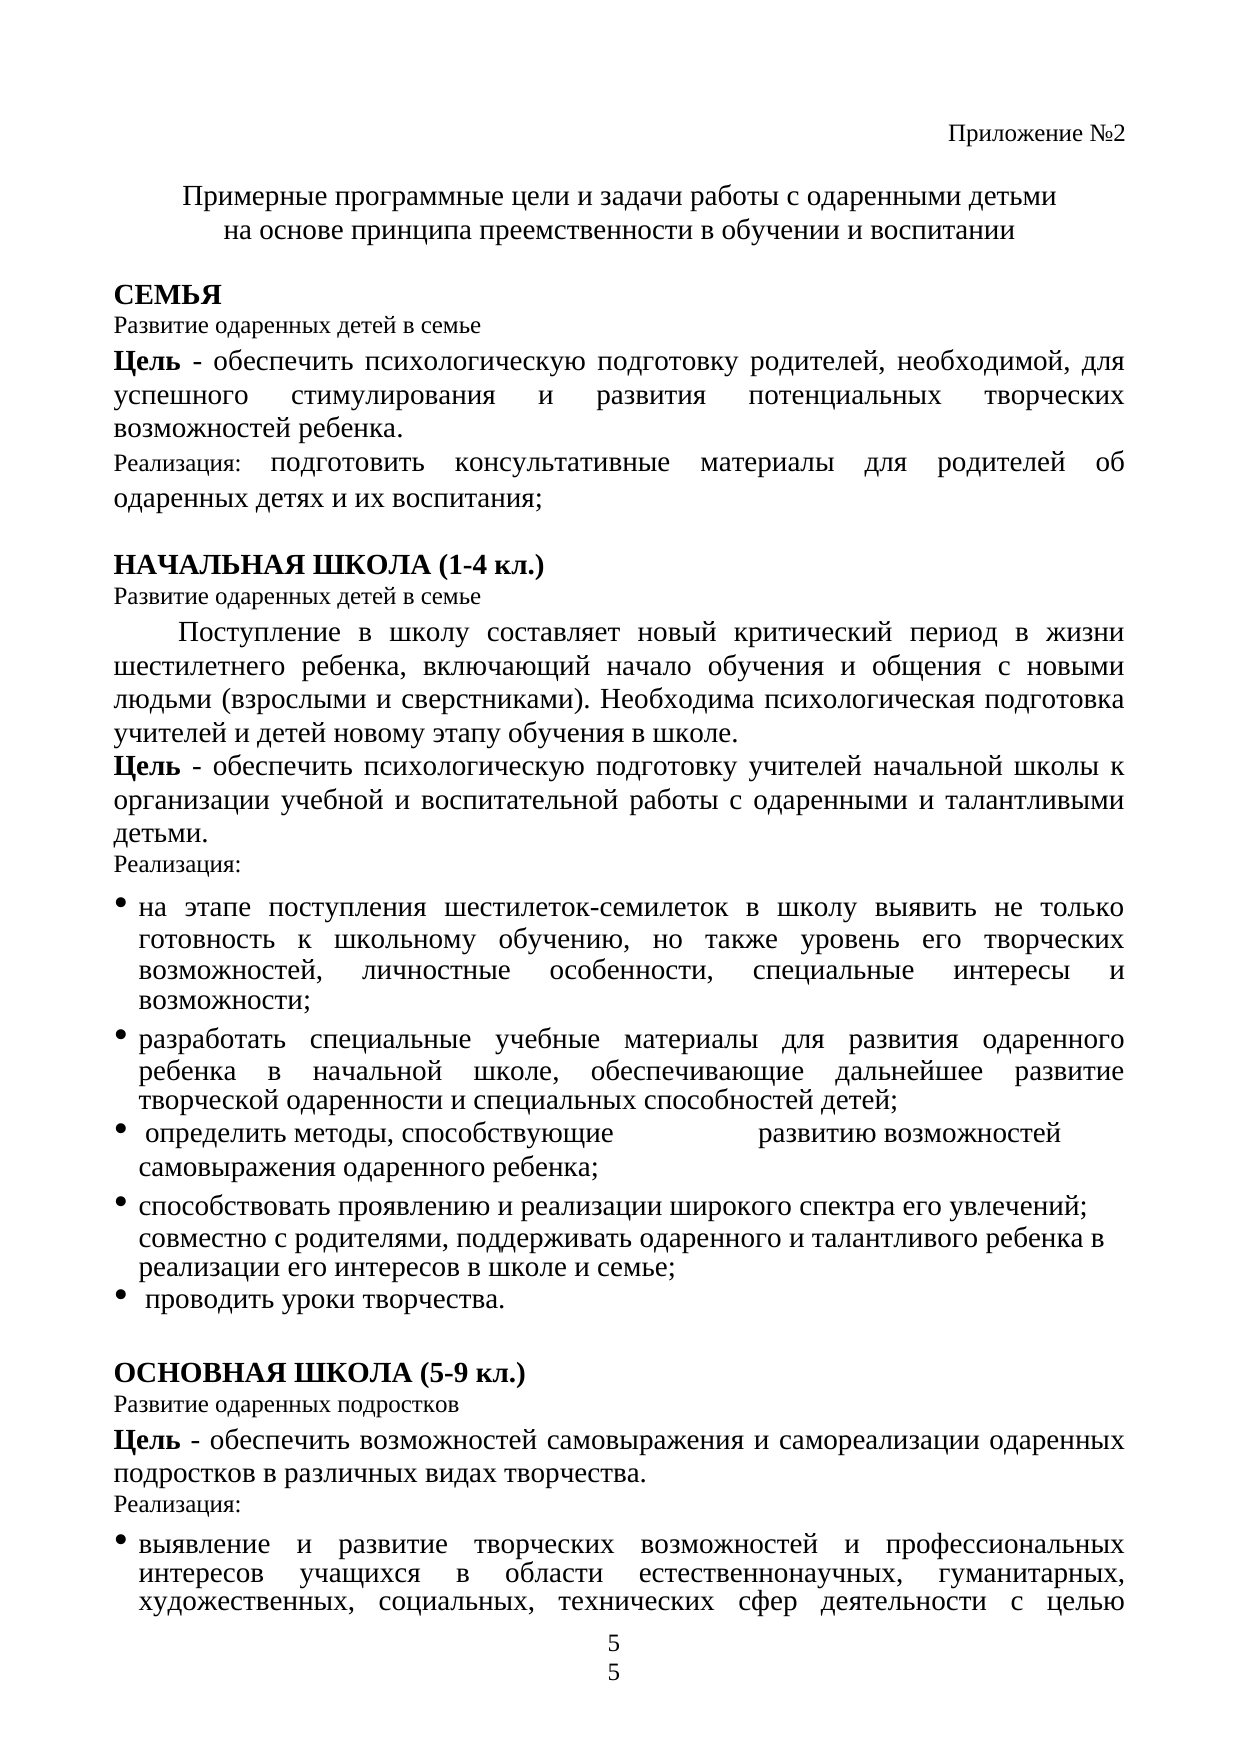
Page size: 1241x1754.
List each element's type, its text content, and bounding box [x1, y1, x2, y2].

list на этапе поступления шестилеток-семилеток в школу выявить не только готовность к школьному обучению, но также уровень его творческих возможностей, личностные особенности, специальные интересы и возможности; [113, 882, 1126, 1016]
text Развитие одаренных подростков [113, 1389, 1126, 1417]
text ОСНОВНАЯ ШКОЛА (5-9 кл.) [113, 1355, 1126, 1389]
text Реализация: подготовить консультативные материалы для родителей об одаренных детях и их воспитания; [113, 444, 1126, 514]
list определить методы, способствующие развитию возможностей [113, 1116, 1126, 1149]
text Примерные программные цели и задачи работы с одаренными детьми на основе принципа преемственности в обучении и воспитании [113, 178, 1126, 246]
text Реализация: [113, 849, 1126, 878]
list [113, 1522, 1126, 1616]
text СЕМЬЯ [113, 277, 1126, 310]
text Развитие одаренных детей в семье [113, 581, 1126, 610]
text Цель - обеспечить психологическую подготовку учителей начальной школы к организации учебной и воспитательной работы с одаренными и талантливыми детьми. [113, 748, 1126, 849]
text Приложение №2 [113, 118, 1126, 147]
text Развитие одаренных детей в семье [113, 310, 1126, 339]
text Цель - обеспечить возможностей самовыражения и самореализации одаренных подростков в различных видах творчества. [113, 1422, 1126, 1489]
list разработать специальные учебные материалы для развития одаренного ребенка в начальной школе, обеспечивающие дальнейшее развитие творческой одаренности и специальных способностей детей; [113, 1016, 1126, 1116]
text самовыражения одаренного ребенка; [113, 1149, 1126, 1182]
text Реализация: [113, 1489, 1126, 1518]
text Поступление в школу составляет новый критический период в жизни шестилетнего ребенка, включающий начало обучения и общения с новыми людьми (взрослыми и сверстниками). Необходима психологическая подготовка учителей и детей новому этапу обучения в школе. [113, 614, 1126, 748]
list способствовать проявлению и реализации широкого спектра его увлечений; совместно с родителями, поддерживать одаренного и талантливого ребенка в реализации его интересов в школе и семье; [113, 1182, 1126, 1283]
text НАЧАЛЬНАЯ ШКОЛА (1-4 кл.) [113, 547, 1126, 581]
text Цель - обеспечить психологическую подготовку родителей, необходимой, для успешного стимулирования и развития потенциальных творческих возможностей ребенка. [113, 343, 1126, 444]
list проводить уроки творчества. [113, 1283, 1126, 1316]
